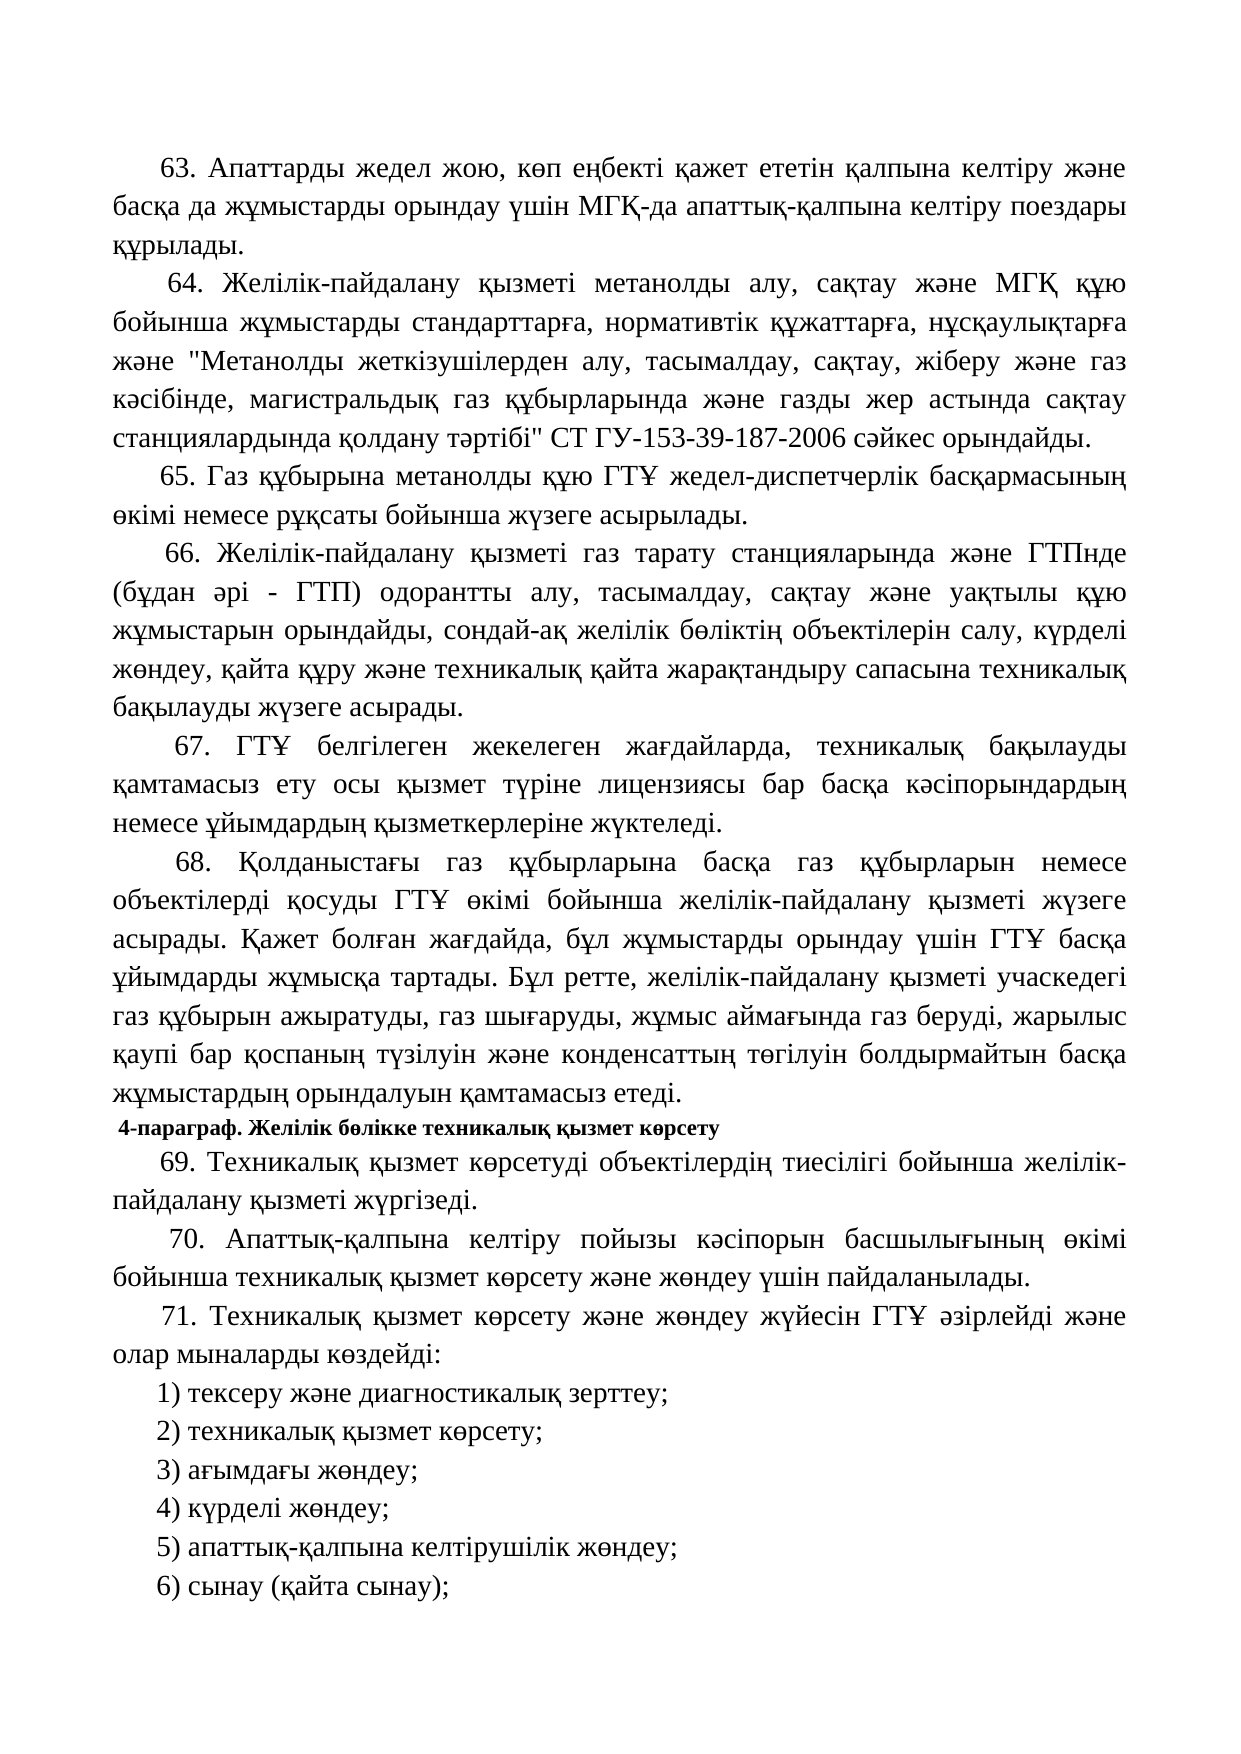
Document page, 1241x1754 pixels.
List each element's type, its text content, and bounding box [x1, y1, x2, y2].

text 69. Техникалық қызмет көрсетуді объектілердің тиесілігі бойынша желілік-пайдалану қызметі жүргізеді. [112, 1144, 1128, 1216]
text 66. Желілік-пайдалану қызметі газ тарату станцияларында және ГТПнде (бұдан әрі - ГТП) одорантты алу, тасымалдау, сақтау және уақтылы құю жұмыстарын орындайды, сондай-ақ желілік бөліктің объектілерін салу, күрделі жөндеу, қайта құру және техникалық қайта жарақтандыру сапасына техникалық бақылауды жүзеге асырады. [112, 535, 1128, 723]
text 3) ағымдағы жөндеу; [112, 1452, 1128, 1486]
text 2) техникалық қызмет көрсету; [112, 1413, 1128, 1447]
text 6) сынау (қайта сынау); [112, 1568, 1128, 1601]
text 71. Техникалық қызмет көрсету және жөндеу жүйесін ГТҰ әзірлейді және олар мыналарды көздейді: [112, 1298, 1128, 1370]
text 70. Апаттық-қалпына келтіру пойызы кәсіпорын басшылығының өкімі бойынша техникалық қызмет көрсету және жөндеу үшін пайдаланылады. [112, 1221, 1128, 1293]
text 67. ГТҰ белгілеген жекелеген жағдайларда, техникалық бақылауды қамтамасыз ету осы қызмет түріне лицензиясы бар басқа кәсіпорындардың немесе ұйымдардың қызметкерлеріне жүктеледі. [112, 728, 1128, 839]
text 63. Апаттарды жедел жою, көп еңбекті қажет ететін қалпына келтіру және басқа да жұмыстарды орындау үшін МГҚ-да апаттық-қалпына келтіру поездары құрылады. [112, 150, 1128, 261]
text 64. Желілік-пайдалану қызметі метанолды алу, сақтау және МГҚ құю бойынша жұмыстарды стандарттарға, нормативтік құжаттарға, нұсқаулықтарға және "Метанолды жеткізушілерден алу, тасымалдау, сақтау, жіберу және газ кәсібінде, магистральдық газ құбырларында және газды жер астында сақтау станциялардында қолдану тәртібі" СТ ГУ-153-39-187-2006 сәйкес орындайды. [112, 266, 1128, 453]
text 4-параграф. Желілік бөлікке техникалық қызмет көрсету [112, 1113, 1128, 1140]
text 5) апаттық-қалпына келтірушілік жөндеу; [112, 1529, 1128, 1563]
text 4) күрделі жөндеу; [112, 1491, 1128, 1524]
text 65. Газ құбырына метанолды құю ГТҰ жедел-диспетчерлік басқармасының өкімі немесе рұқсаты бойынша жүзеге асырылады. [112, 458, 1128, 530]
text 68. Қолданыстағы газ құбырларына басқа газ құбырларын немесе объектілерді қосуды ГТҰ өкімі бойынша желілік-пайдалану қызметі жүзеге асырады. Қажет болған жағдайда, бұл жұмыстарды орындау үшін ГТҰ басқа ұйымдарды жұмысқа тартады. Бұл ретте, желілік-пайдалану қызметі учаскедегі газ құбырын ажыратуды, газ шығаруды, жұмыс аймағында газ беруді, жарылыс қаупі бар қоспаның түзілуін және конденсаттың төгілуін болдырмайтын басқа жұмыстардың орындалуын қамтамасыз етеді. [112, 844, 1128, 1108]
text 1) тексеру және диагностикалық зерттеу; [112, 1375, 1128, 1408]
